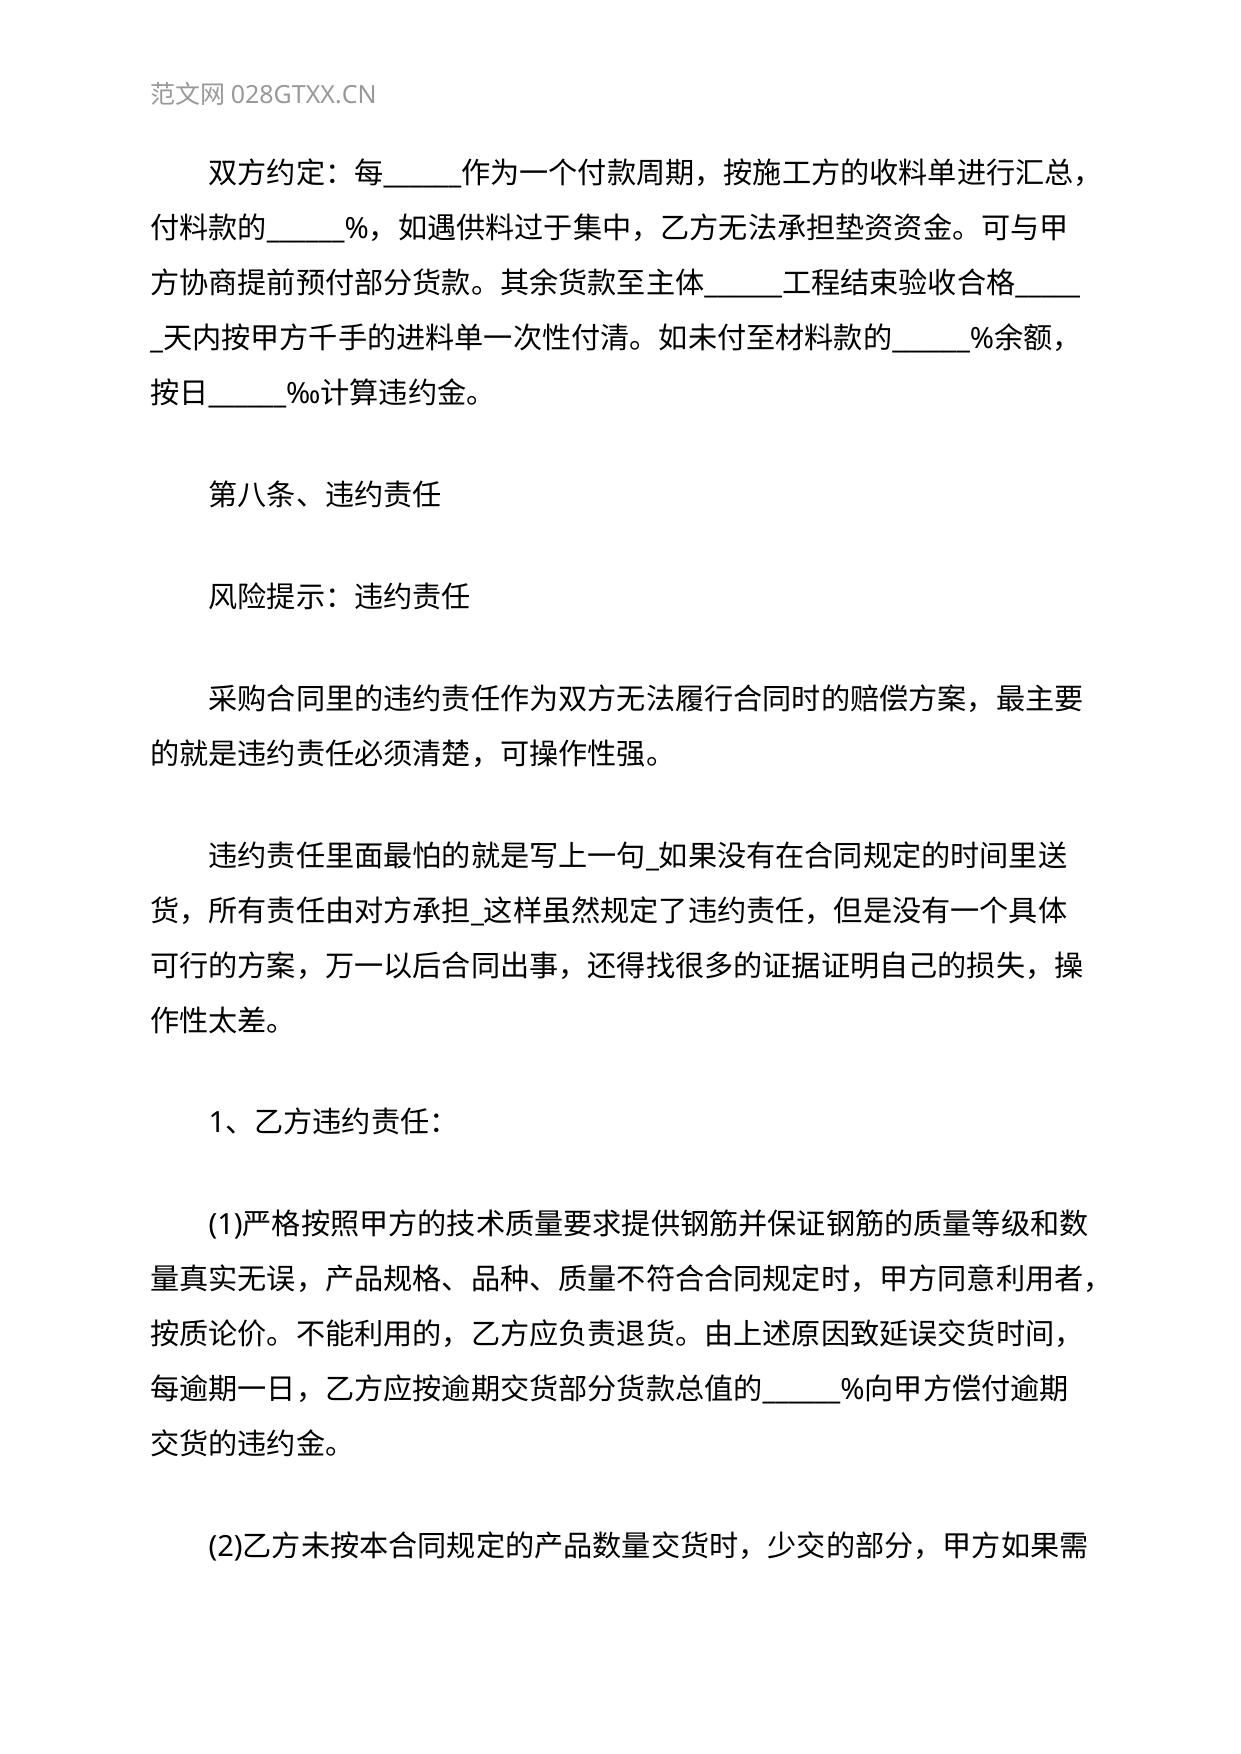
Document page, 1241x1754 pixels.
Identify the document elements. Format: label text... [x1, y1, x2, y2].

text 采购合同里的违约责任作为双方无法履行合同时的赔偿方案，最主要的就是违约责任必须清楚，可操作性强。 [150, 676, 1090, 773]
text 风险提示：违约责任 [150, 574, 1090, 616]
text 1、乙方违约责任： [150, 1099, 1090, 1141]
text 双方约定：每______作为一个付款周期，按施工方的收料单进行汇总，付料款的______%，如遇供料过于集中，乙方无法承担垫资资金。可与甲方协商提前预付部分货款。其余货款至主体______工程结束验收合格______天内按甲方千手的进料单一次性付清。如未付至材料款的______%余额，按日______‰计算违约金。 [150, 150, 1090, 412]
text (1)严格按照甲方的技术质量要求提供钢筋并保证钢筋的质量等级和数量真实无误，产品规格、品种、质量不符合合同规定时，甲方同意利用者，按质论价。不能利用的，乙方应负责退货。由上述原因致延误交货时间，每逾期一日，乙方应按逾期交货部分货款总值的______%向甲方偿付逾期交货的违约金。 [150, 1201, 1090, 1463]
text 第八条、违约责任 [150, 472, 1090, 514]
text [150, 1522, 1090, 1565]
text 违约责任里面最怕的就是写上一句_如果没有在合同规定的时间里送货，所有责任由对方承担_这样虽然规定了违约责任，但是没有一个具体可行的方案，万一以后合同出事，还得找很多的证据证明自己的损失，操作性太差。 [150, 832, 1090, 1039]
